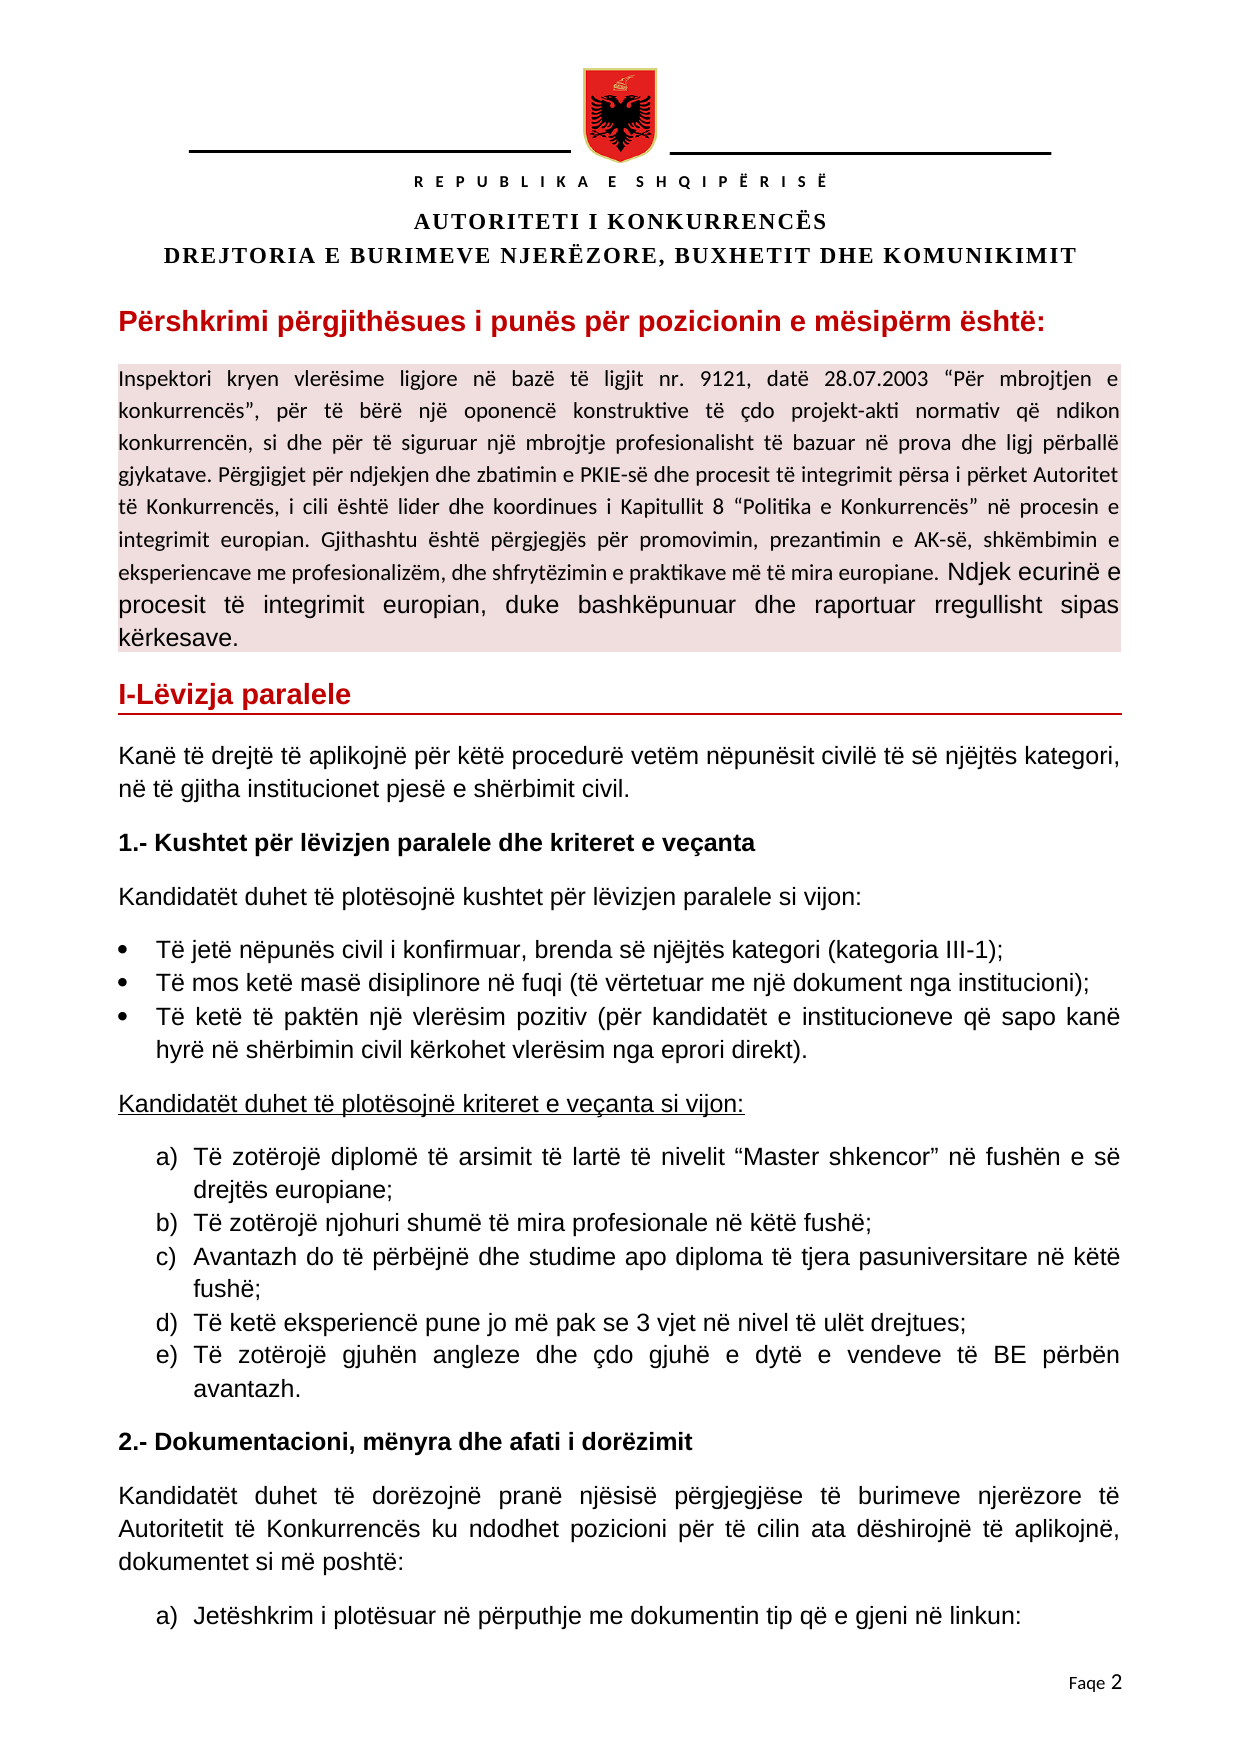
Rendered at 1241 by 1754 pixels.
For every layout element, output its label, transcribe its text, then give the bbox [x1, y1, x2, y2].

text Përshkrimi përgjithësues i punës për pozicionin e mësipërm është: [118, 304, 1122, 338]
picture [188, 68, 1052, 163]
text 2.- Dokumentacioni, mënyra dhe afati i dorëzimit [118, 1427, 1122, 1456]
list Avantazh do të përbëjnë dhe studime apo diploma të tjera pasuniversitare në këtë fushë; [156, 1241, 1122, 1303]
list Të jetë nëpunës civil i konfirmuar, brenda së njëjtës kategori (kategoria III-1); [118, 935, 1122, 964]
text Kandidatët duhet të plotësojnë kushtet për lëvizjen paralele si vijon: [118, 881, 1122, 910]
text Kandidatët duhet të dorëzojnë pranë njësisë përgjegjëse të burimeve njerëzore të Autoritetit të Konkurrencës ku ndodhet pozicioni për të cilin ata dëshirojnë të aplikojnë, dokumentet si më poshtë: [118, 1481, 1122, 1576]
list Të zotërojë diplomë të arsimit të lartë të nivelit “Master shkencor” në fushën e së drejtës europiane; [156, 1142, 1122, 1204]
list Të ketë eksperiencë pune jo më pak se 3 vjet në nivel të ulët drejtues; [156, 1307, 1122, 1336]
text Kandidatët duhet të plotësojnë kriteret e veçanta si vijon: [118, 1088, 1122, 1117]
list Të mos ketë masë disiplinore në fuqi (të vërtetuar me një dokument nga institucioni); [118, 968, 1122, 997]
text Kanë të drejtë të aplikojnë për këtë procedurë vetëm nëpunësit civilë të së njëjtës kategori, në të gjitha institucionet pjesë e shërbimit civil. [118, 741, 1122, 802]
text I-Lëvizja paralele [118, 677, 1122, 713]
list Jetëshkrim i plotësuar në përputhje me dokumentin tip që e gjeni në linkun: [156, 1601, 1122, 1630]
list Të zotërojë gjuhën angleze dhe çdo gjuhë e dytë e vendeve të BE përbën avantazh. [156, 1341, 1122, 1402]
list Të ketë të paktën një vlerësim pozitiv (për kandidatët e institucioneve që sapo kanë hyrë në shërbimin civil kërkohet vlerësim nga eprori direkt). [118, 1002, 1122, 1063]
list Të zotërojë njohuri shumë të mira profesionale në këtë fushë; [156, 1208, 1122, 1237]
text 1.- Kushtet për lëvizjen paralele dhe kriteret e veçanta [118, 828, 1122, 856]
